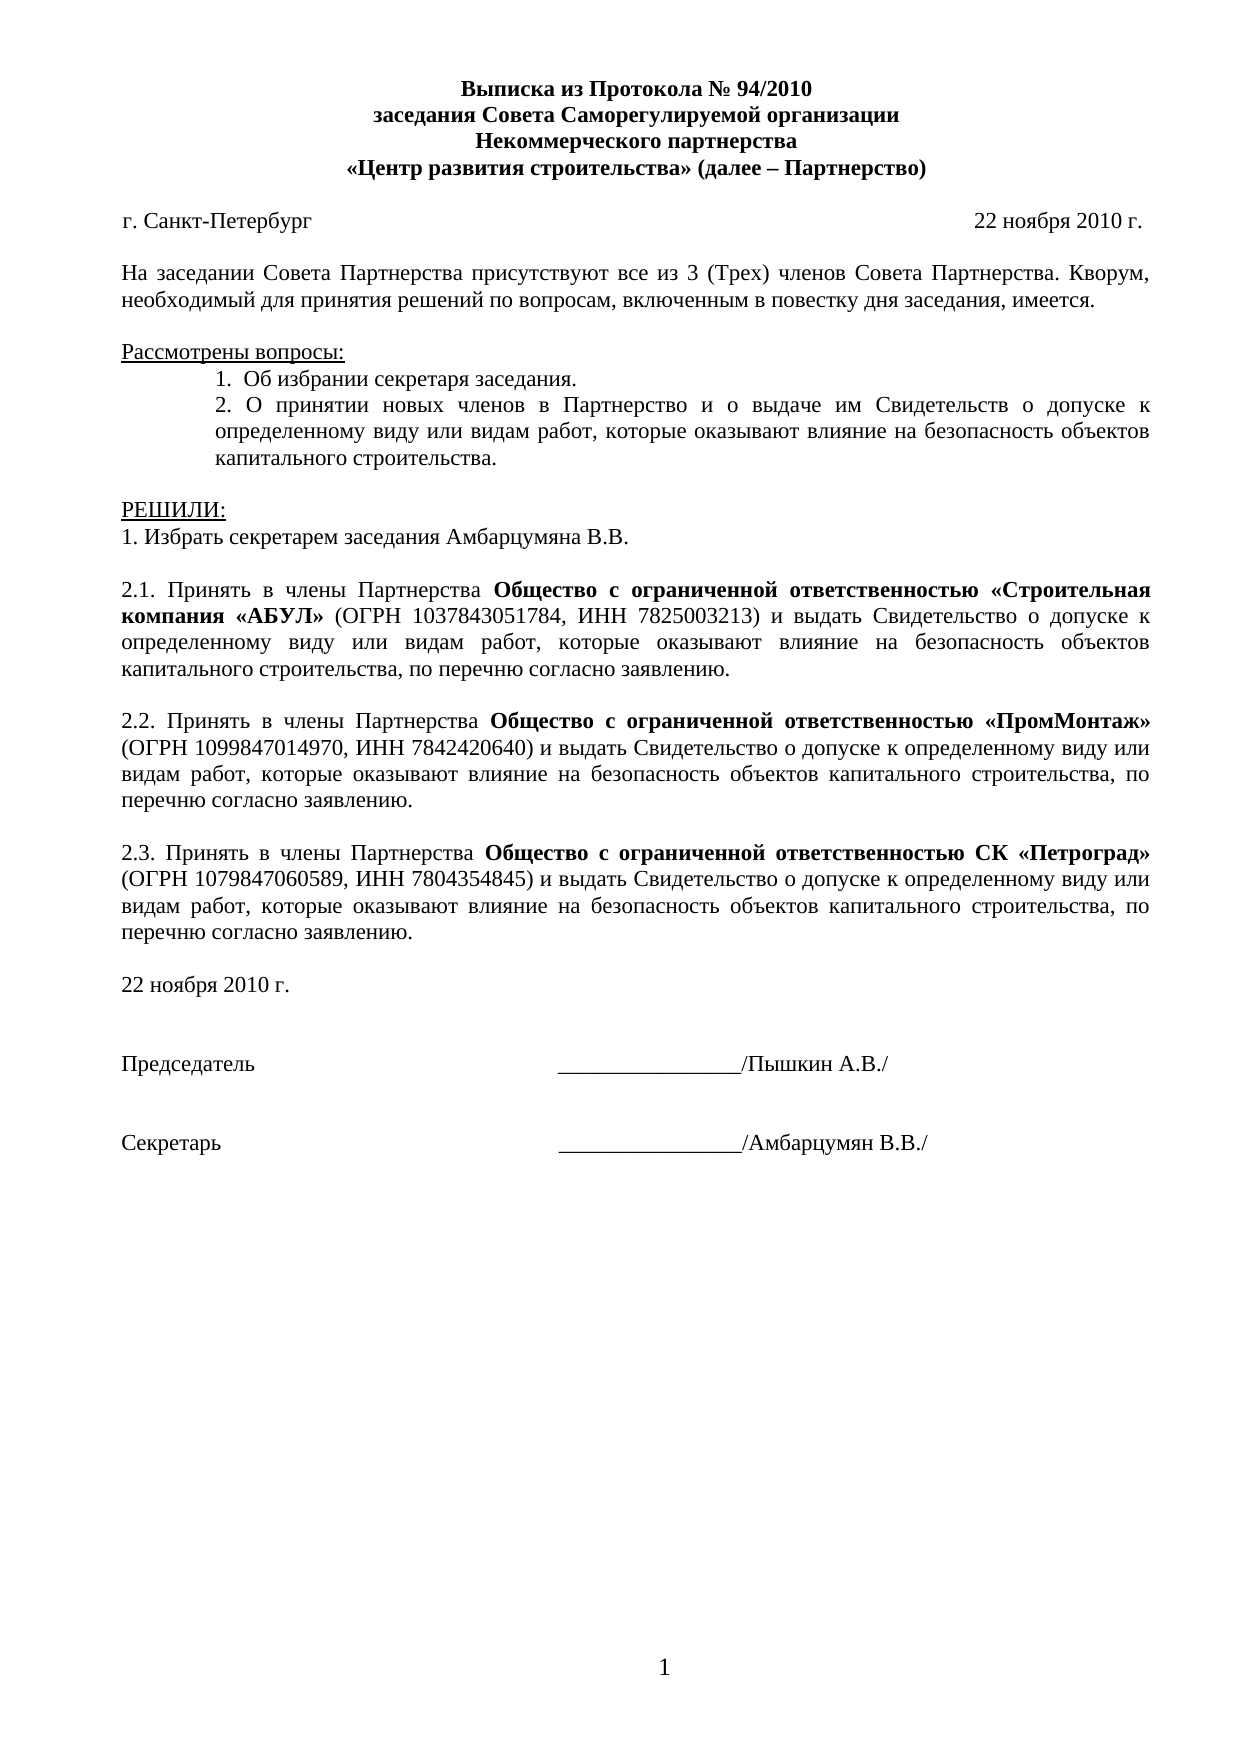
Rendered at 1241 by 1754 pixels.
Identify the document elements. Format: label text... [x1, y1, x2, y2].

text 2. О принятии новых членов в Партнерство и о выдаче им Свидетельств о допуске к определенному виду или видам работ, которые оказывают влияние на безопасность объектов капитального строительства. [215, 391, 1152, 470]
table_header г. Санкт-Петербург [111, 207, 632, 233]
text Секретарь ________________/Амбарцумян В.В./ [121, 1129, 1152, 1155]
text 2.2. Принять в члены Партнерства Общество с ограниченной ответственностью «ПромМонтаж» (ОГРН 1099847014970, ИНН 7842420640) и выдать Свидетельство о допуске к определенному виду или видам работ, которые оказывают влияние на безопасность объектов капитального строительства, по перечню согласно заявлению. [121, 707, 1152, 813]
text Выписка из Протокола № 94/2010 [121, 75, 1152, 101]
text 1. Избрать секретарем заседания Амбарцумяна В.В. [121, 523, 1152, 549]
text 22 ноября 2010 г. [121, 971, 1152, 997]
text РЕШИЛИ: [121, 497, 1152, 523]
text Председатель ________________/Пышкин А.В./ [121, 1050, 1152, 1076]
text 2.1. Принять в члены Партнерства Общество с ограниченной ответственностью «Строительная компания «АБУЛ» (ОГРН 1037843051784, ИНН 7825003213) и выдать Свидетельство о допуске к определенному виду или видам работ, которые оказывают влияние на безопасность объектов капитального строительства, по перечню согласно заявлению. [121, 576, 1152, 681]
text заседания Совета Саморегулируемой организации [121, 101, 1152, 128]
text Рассмотрены вопросы: [121, 338, 1152, 365]
text «Центр развития строительства» (далее – Партнерство) [121, 154, 1152, 180]
text Некоммерческого партнерства [121, 128, 1152, 154]
text На заседании Совета Партнерства присутствуют все из 3 (Трех) членов Совета Партнерства. Кворум, необходимый для принятия решений по вопросам, включенным в повестку дня заседания, имеется. [121, 259, 1152, 312]
text 2.3. Принять в члены Партнерства Общество с ограниченной ответственностью СК «Петроград» (ОГРН 1079847060589, ИНН 7804354845) и выдать Свидетельство о допуске к определенному виду или видам работ, которые оказывают влияние на безопасность объектов капитального строительства, по перечню согласно заявлению. [121, 839, 1152, 944]
table_header 22 ноября 2010 г. [633, 207, 1154, 233]
text 1. Об избрании секретаря заседания. [215, 365, 1152, 391]
